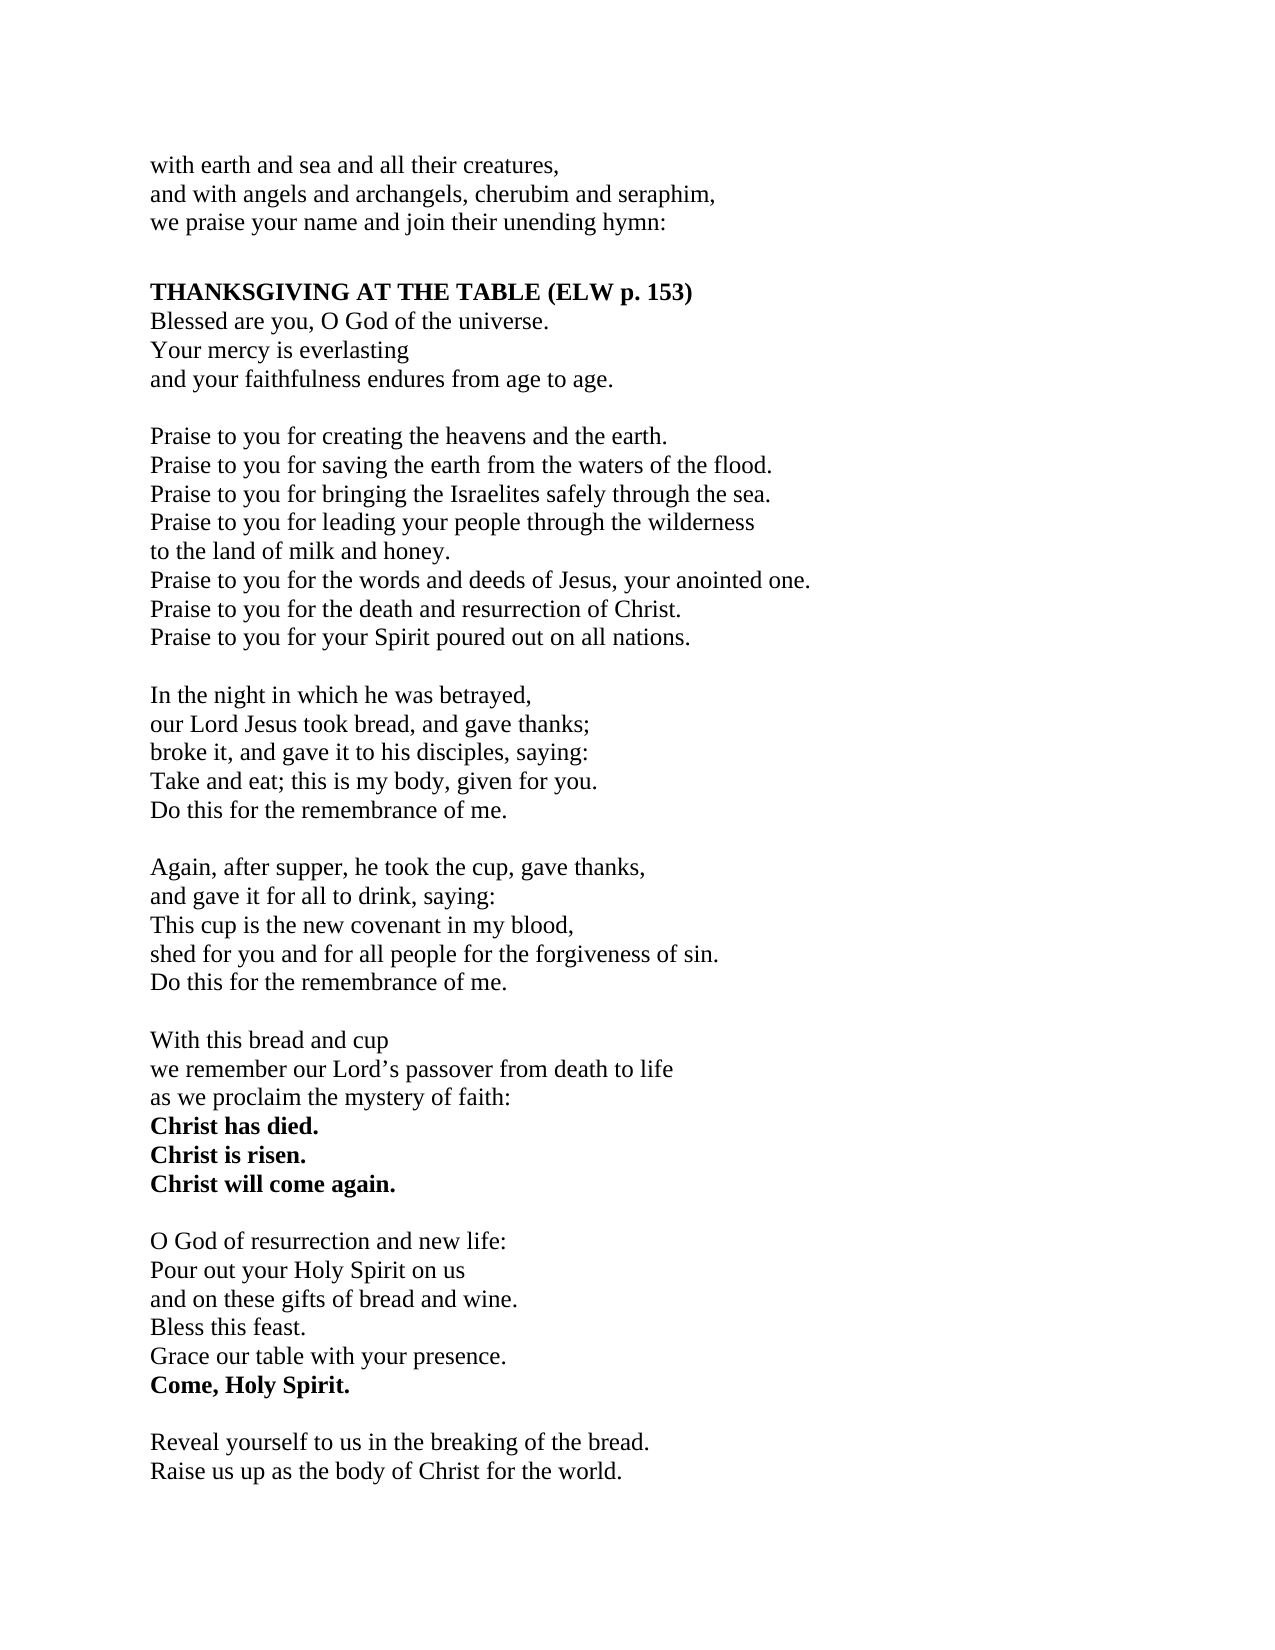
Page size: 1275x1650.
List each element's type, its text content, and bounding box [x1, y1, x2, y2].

text Bless this feast. [150, 1312, 1125, 1341]
text With this bread and cup [150, 1025, 1125, 1054]
text Pour out your Holy Spirit on us [150, 1255, 1125, 1284]
text we remember our Lord’s passover from death to life [150, 1054, 1125, 1082]
text we praise your name and join their unending hymn: [150, 207, 1125, 236]
text and gave it for all to drink, saying: [150, 881, 1125, 910]
text Praise to you for leading your people through the wilderness [150, 507, 1125, 536]
text Do this for the remembrance of me. [150, 795, 1125, 824]
text our Lord Jesus took bread, and gave thanks; [150, 709, 1125, 737]
text Come, Holy Spirit. [150, 1370, 1125, 1399]
text Christ has died. [150, 1111, 1125, 1140]
text Christ will come again. [150, 1169, 1125, 1197]
text O God of resurrection and new life: [150, 1226, 1125, 1255]
text broke it, and gave it to his disciples, saying: [150, 737, 1125, 766]
text and your faithfulness endures from age to age. [150, 364, 1125, 392]
text Praise to you for the words and deeds of Jesus, your anointed one. [150, 565, 1125, 594]
text Do this for the remembrance of me. [150, 967, 1125, 996]
text shed for you and for all people for the forgiveness of sin. [150, 939, 1125, 967]
text Again, after supper, he took the cup, gave thanks, [150, 852, 1125, 881]
text Your mercy is everlasting [150, 335, 1125, 364]
text In the night in which he was betrayed, [150, 680, 1125, 709]
text Blessed are you, O God of the universe. [150, 306, 1125, 335]
text Reveal yourself to us in the breaking of the bread. [150, 1427, 1125, 1456]
text and with angels and archangels, cherubim and seraphim, [150, 179, 1125, 207]
text Thanksgiving at the Table (ELW p. 153) [150, 277, 1125, 306]
text and on these gifts of bread and wine. [150, 1284, 1125, 1312]
text Christ is risen. [150, 1140, 1125, 1169]
text Praise to you for your Spirit poured out on all nations. [150, 622, 1125, 651]
text Raise us up as the body of Christ for the world. [150, 1456, 1125, 1485]
text Praise to you for saving the earth from the waters of the flood. [150, 450, 1125, 479]
text Praise to you for the death and resurrection of Christ. [150, 594, 1125, 622]
text Take and eat; this is my body, given for you. [150, 766, 1125, 795]
text Grace our table with your presence. [150, 1341, 1125, 1370]
text to the land of milk and honey. [150, 536, 1125, 565]
text This cup is the new covenant in my blood, [150, 910, 1125, 939]
text Praise to you for bringing the Israelites safely through the sea. [150, 479, 1125, 507]
text Praise to you for creating the heavens and the earth. [150, 421, 1125, 450]
text with earth and sea and all their creatures, [150, 150, 1125, 179]
text as we proclaim the mystery of faith: [150, 1082, 1125, 1111]
